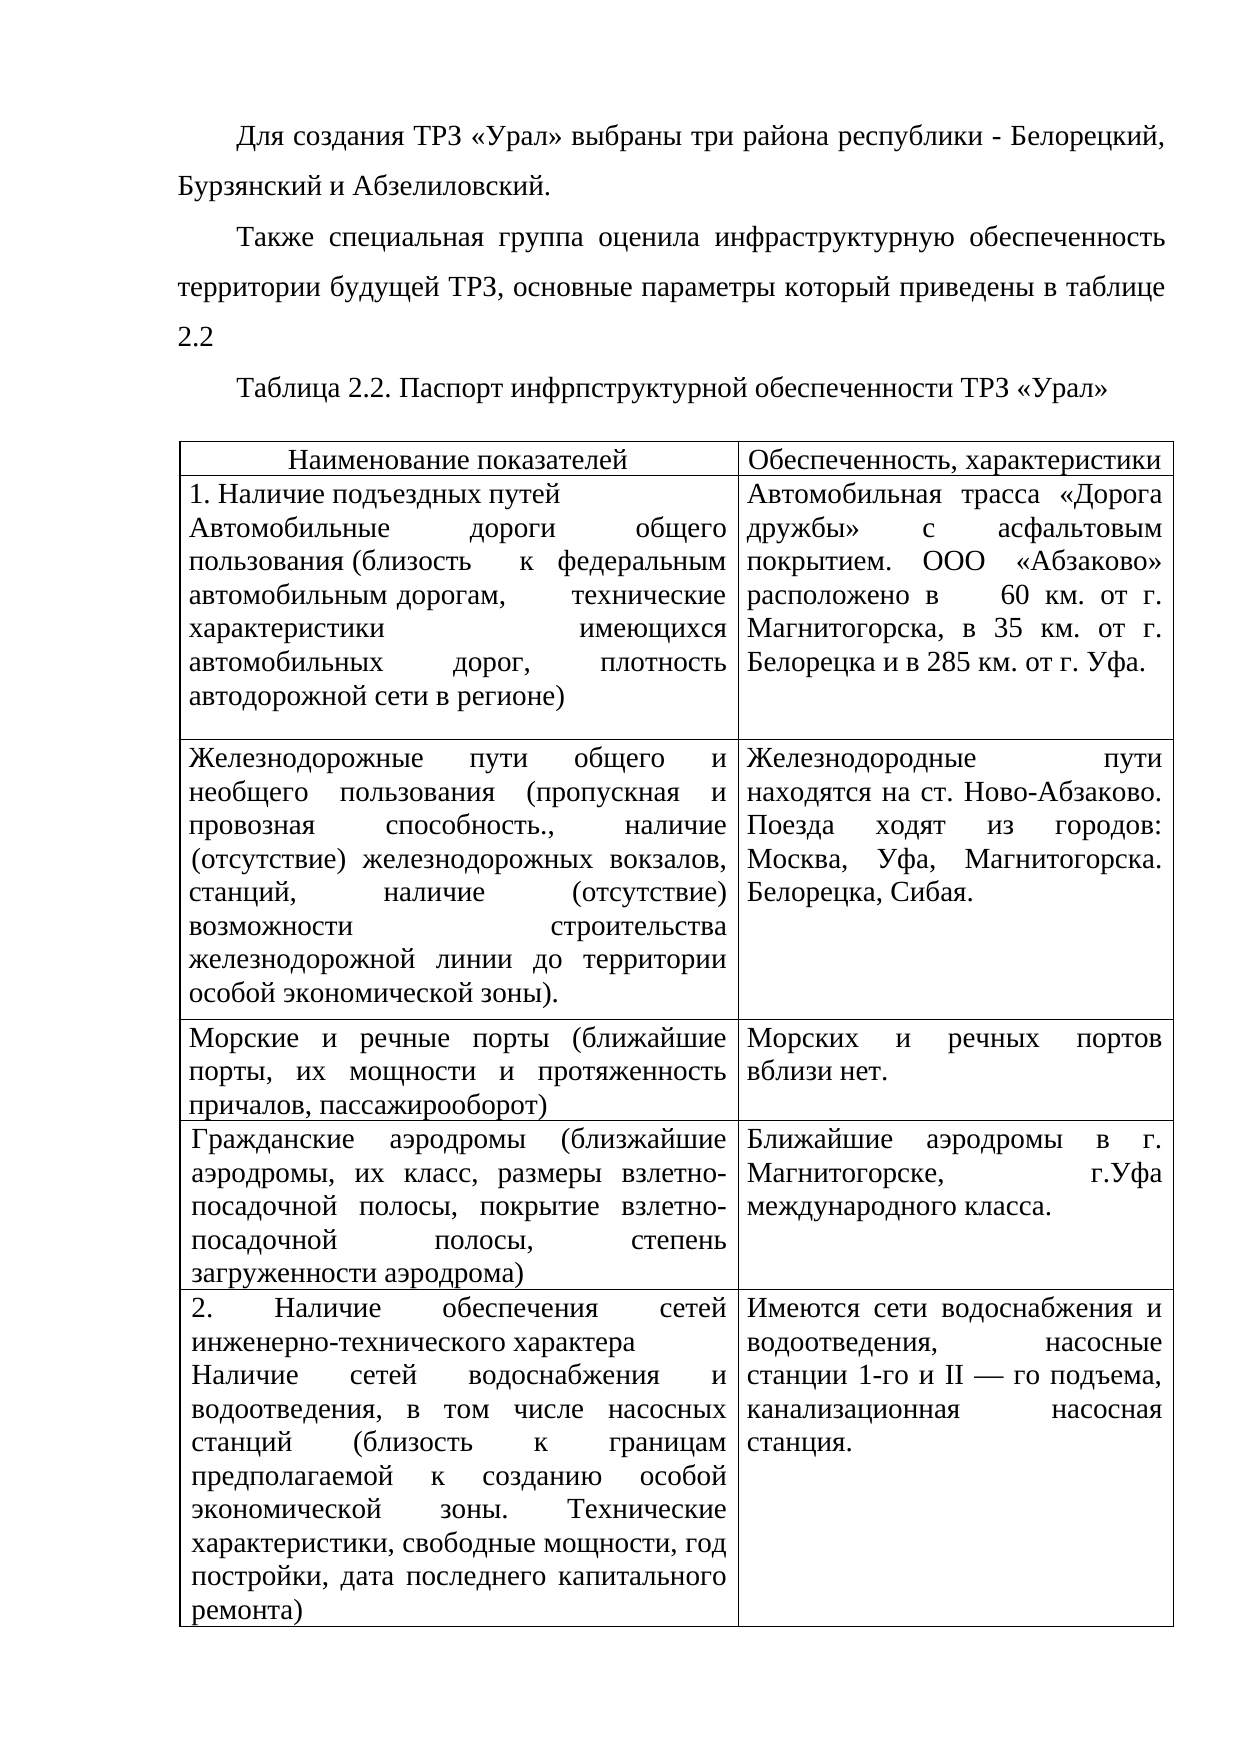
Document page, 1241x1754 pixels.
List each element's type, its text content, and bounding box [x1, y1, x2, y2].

table_cell 2. Наличие обеспечения сетей инженерно-технического характера Наличие сетей водоснабжения и водоотведения, в том числе насосных станций (близость к границам предполагаемой к созданию особой экономической зоны. Технические характеристики, свободные мощности, год постройки, дата последнего капитального ремонта) [181, 1290, 738, 1626]
text Для создания ТРЗ «Урал» выбраны три района республики - Белорецкий, Бурзянский и Абзелиловский. [177, 118, 1167, 202]
text Таблица 2.2. Паспорт инфрпструктурной обеспеченности ТРЗ «Урал» [177, 370, 1167, 403]
table_cell Автомобильная трасса «Дорога дружбы» с асфальтовым покрытием. ООО «Абзаково» расположено в 60 км. от г. Магнитогорска, в 35 км. от г. Белорецка и в 285 км. от г. Уфа. [739, 476, 1173, 739]
table_cell Морские и речные порты (ближайшие порты, их мощности и протяженность причалов, пассажирооборот) [181, 1020, 738, 1120]
table_cell Имеются сети водоснабжения и водоотведения, насосные станции 1-го и II — го подъема, канализационная насосная станция. [739, 1290, 1173, 1626]
table_cell Гражданские аэродромы (близжайшие аэродромы, их класс, размеры взлетно-посадочной полосы, покрытие взлетно-посадочной полосы, степень загруженности аэродрома) [181, 1121, 738, 1289]
table_cell 1. Наличие подъездных путей Автомобильные дороги общего пользования (близость к федеральным автомобильным дорогам, технические характеристики имеющихся автомобильных дорог, плотность автодорожной сети в регионе) [181, 476, 738, 739]
table_cell Железнодородные пути находятся на ст. Ново-Абзаково. Поезда ходят из городов: Москва, Уфа, Магнитогорска. Белорецка, Сибая. [739, 740, 1173, 1019]
text Также специальная группа оценила инфраструктурную обеспеченность территории будущей ТРЗ, основные параметры который приведены в таблице 2.2 [177, 219, 1167, 353]
table_header Наименование показателей [181, 442, 738, 475]
table_cell Морских и речных портов вблизи нет. [739, 1020, 1173, 1120]
table_header Обеспеченность, характеристики [739, 442, 1173, 475]
table_cell Ближайшие аэродромы в г. Магнитогорске, г.Уфа международного класса. [739, 1121, 1173, 1289]
table_cell Железнодорожные пути общего и необщего пользования (пропускная и провозная способность., наличие (отсутствие) железнодорожных вокзалов, станций, наличие (отсутствие) возможности строительства железнодорожной линии до территории особой экономической зоны). [181, 740, 738, 1019]
